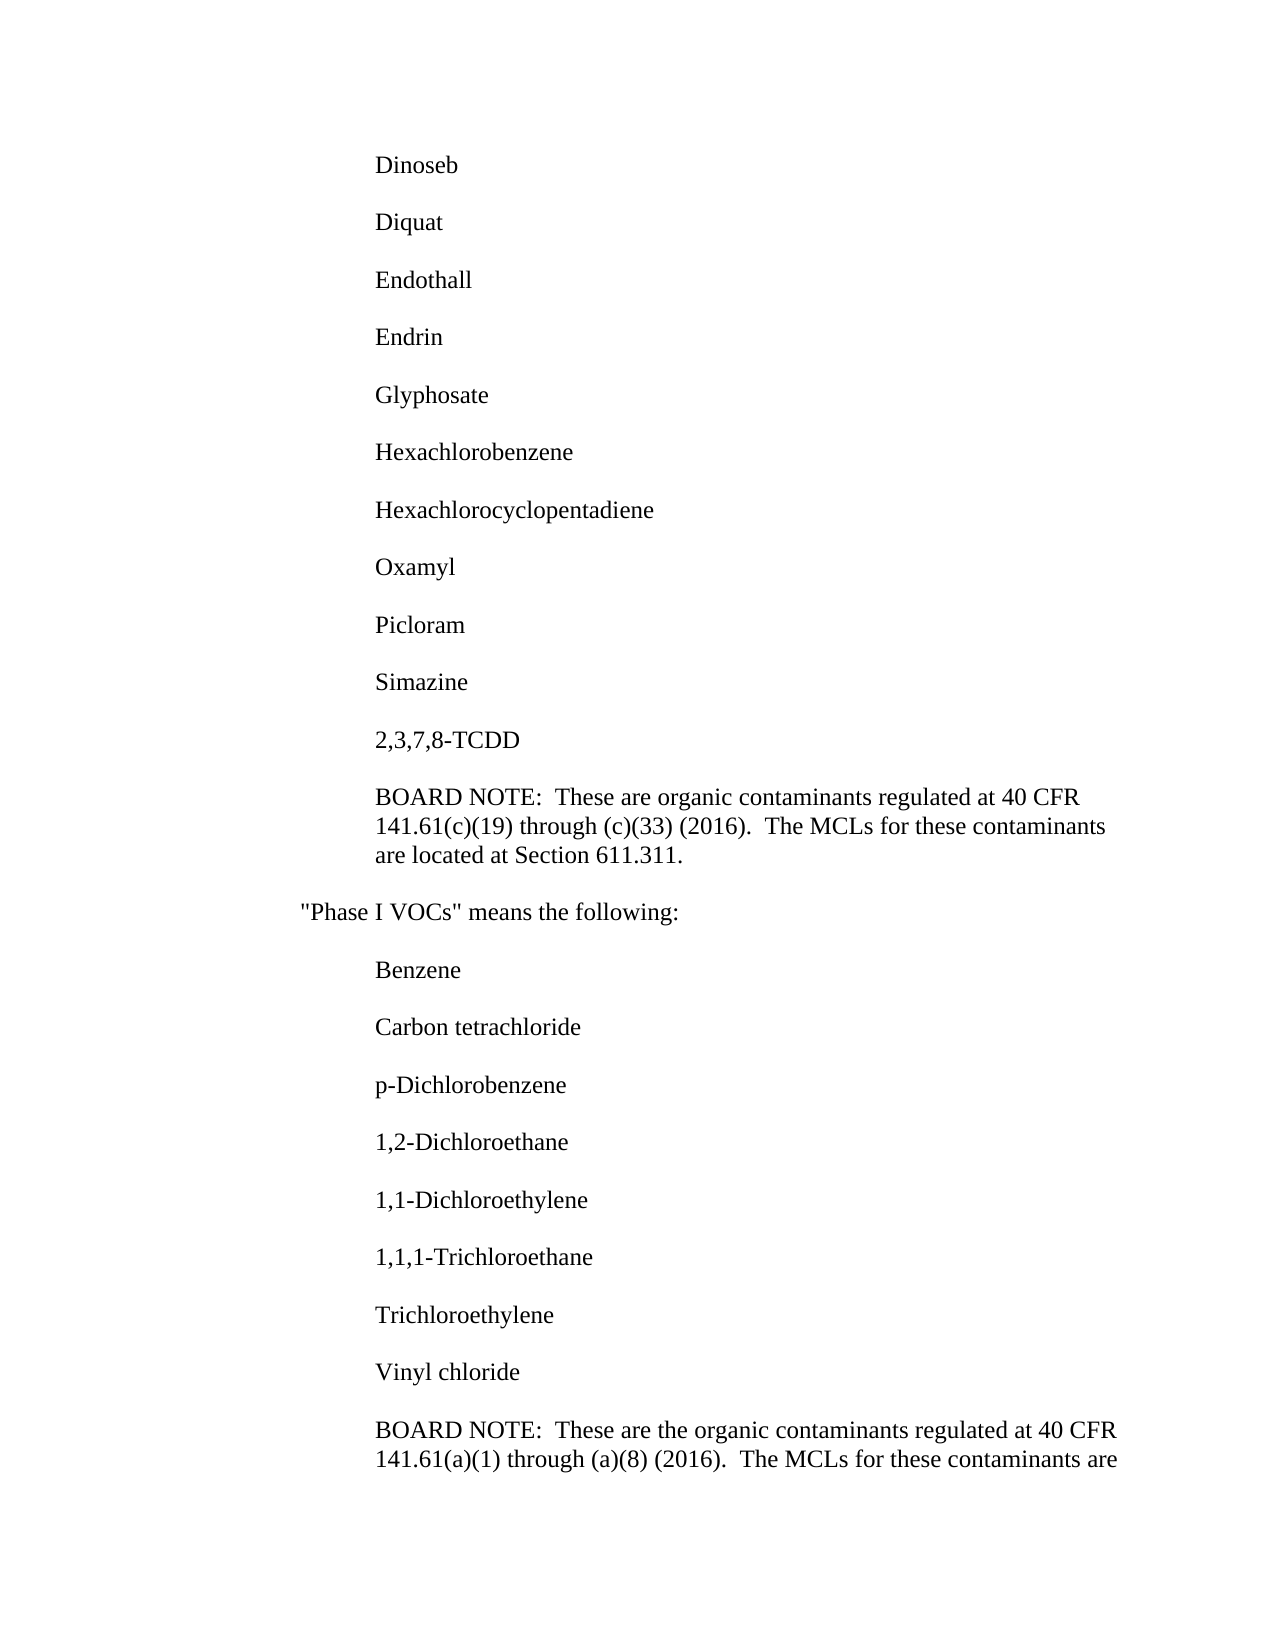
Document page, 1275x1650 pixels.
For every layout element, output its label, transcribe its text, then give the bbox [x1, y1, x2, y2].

text Hexachlorobenzene [300, 437, 1125, 466]
text Simazine [300, 667, 1125, 696]
text BOARD NOTE: These are organic contaminants regulated at 40 CFR 141.61(c)(19) through (c)(33) (2016). The MCLs for these contaminants are located at Section 611.311. [300, 782, 1125, 869]
text Dinoseb [300, 150, 1125, 179]
text Benzene [300, 955, 1125, 984]
text Glyphosate [300, 380, 1125, 409]
text Picloram [300, 610, 1125, 639]
text 1,2-Dichloroethane [300, 1127, 1125, 1156]
text Endrin [300, 322, 1125, 351]
text Hexachlorocyclopentadiene [300, 495, 1125, 524]
text 1,1-Dichloroethylene [300, 1185, 1125, 1214]
text 2,3,7,8-TCDD [300, 725, 1125, 754]
text Vinyl chloride [300, 1357, 1125, 1386]
text Trichloroethylene [300, 1300, 1125, 1329]
text Endothall [300, 265, 1125, 294]
text Carbon tetrachloride [300, 1012, 1125, 1041]
text "Phase I VOCs" means the following: [225, 897, 1125, 926]
text Oxamyl [300, 552, 1125, 581]
text p-Dichlorobenzene [300, 1070, 1125, 1099]
text 1,1,1-Trichloroethane [300, 1242, 1125, 1271]
text Diquat [300, 207, 1125, 236]
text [300, 1415, 1125, 1472]
